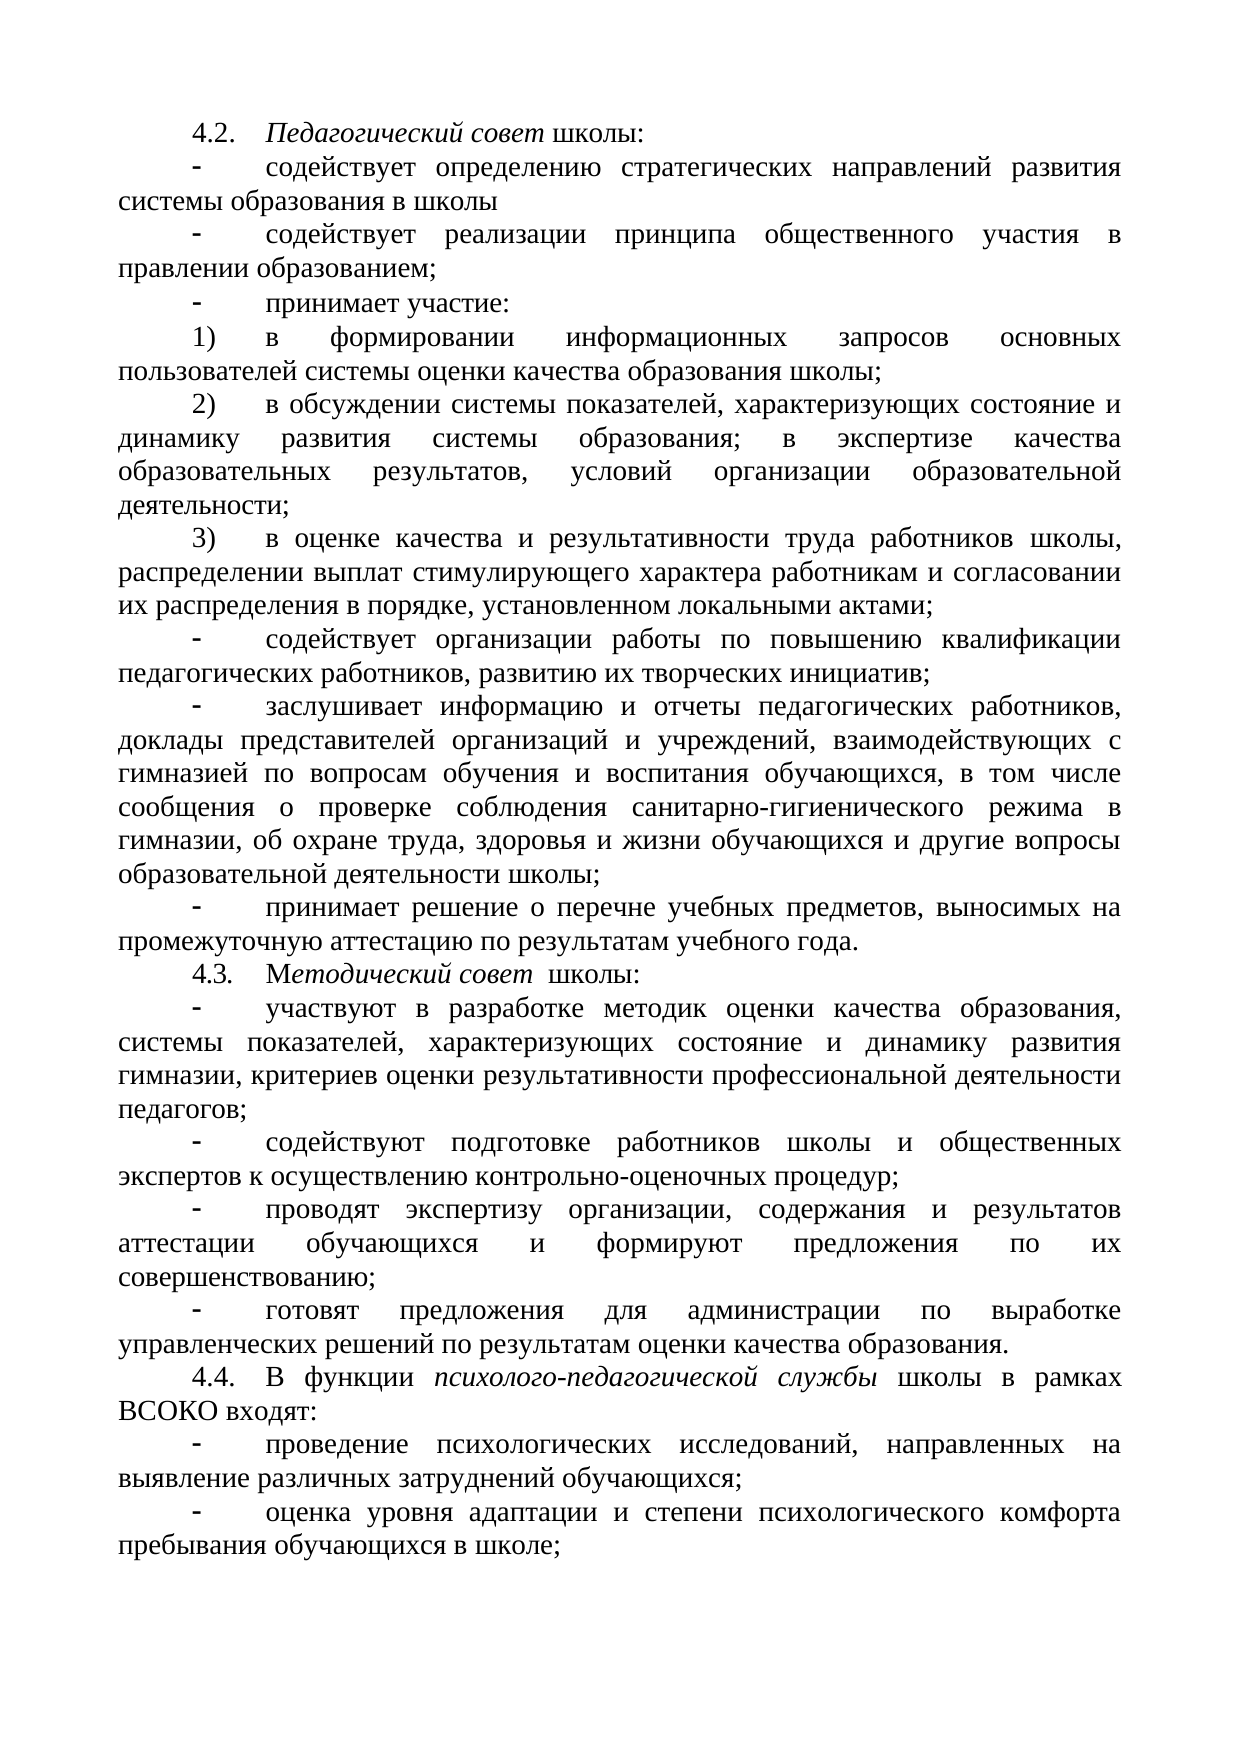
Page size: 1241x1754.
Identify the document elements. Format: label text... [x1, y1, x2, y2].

list участвуют в разработке методик оценки качества образования, системы показателей, характеризующих состояние и динамику развития гимназии, критериев оценки результативности профессиональной деятельности педагогов; [118, 990, 1122, 1124]
list в обсуждении системы показателей, характеризующих состояние и динамику развития системы образования; в экспертизе качества образовательных результатов, условий организации образовательной деятельности; [118, 386, 1122, 520]
list Методический совет школы: [192, 957, 1196, 990]
list содействует организации работы по повышению квалификации педагогических работников, развитию их творческих инициатив; [118, 621, 1122, 688]
list оценка уровня адаптации и степени психологического комфорта пребывания обучающихся в школе; [118, 1494, 1121, 1561]
list принимает решение о перечне учебных предметов, выносимых на промежуточную аттестацию по результатам учебного года. [118, 889, 1122, 957]
list в оценке качества и результативности труда работников школы, распределении выплат стимулирующего характера работникам и согласовании их распределения в порядке, установленном локальными актами; [118, 520, 1122, 621]
list Педагогический совет школы: [192, 115, 1196, 149]
list содействует определению стратегических направлений развития системы образования в школы [118, 149, 1122, 216]
list принимает участие: [192, 283, 1196, 319]
list содействуют подготовке работников школы и общественных экспертов к осуществлению контрольно-оценочных процедур; [118, 1124, 1122, 1192]
list В функции психолого-педагогической службы школы в рамках ВСОКО входят: [118, 1359, 1122, 1427]
list заслушивает информацию и отчеты педагогических работников, доклады представителей организаций и учреждений, взаимодействующих с гимназией по вопросам обучения и воспитания обучающихся, в том числе сообщения о проверке соблюдения санитарно-гигиенического режима в гимназии, об охране труда, здоровья и жизни обучающихся и другие вопросы образовательной деятельности школы; [118, 688, 1122, 889]
list содействует реализации принципа общественного участия в правлении образованием; [118, 216, 1122, 283]
list проводят экспертизу организации, содержания и результатов аттестации обучающихся и формируют предложения по их совершенствованию; [118, 1192, 1122, 1292]
list в формировании информационных запросов основных пользователей системы оценки качества образования школы; [118, 319, 1122, 386]
list проведение психологических исследований, направленных на выявление различных затруднений обучающихся; [118, 1427, 1122, 1494]
list готовят предложения для администрации по выработке управленческих решений по результатам оценки качества образования. [118, 1292, 1122, 1359]
